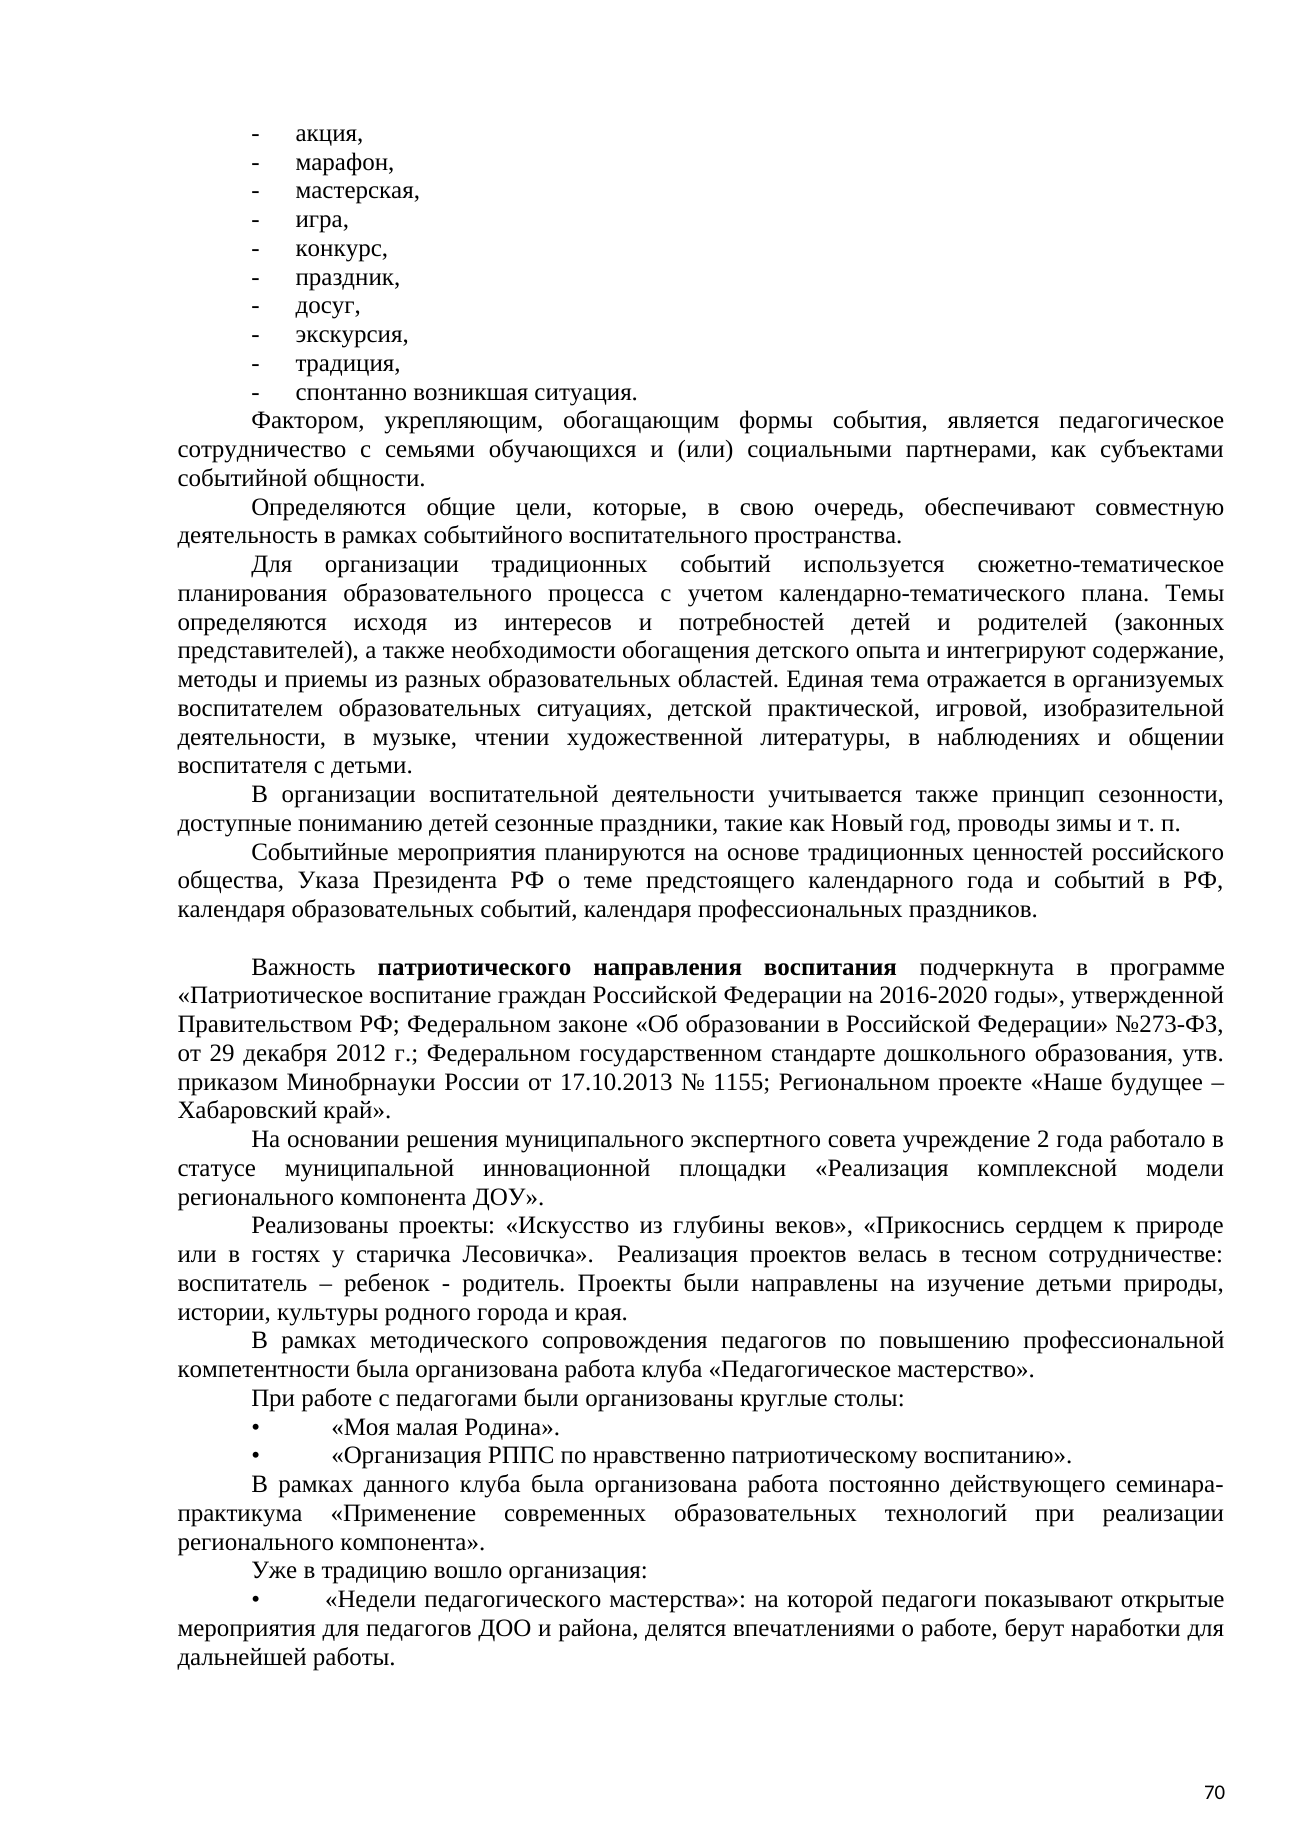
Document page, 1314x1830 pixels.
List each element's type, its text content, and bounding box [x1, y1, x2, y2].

text Для организации традиционных событий используется сюжетно-тематическое планирования образовательного процесса с учетом календарно-тематического плана. Темы определяются исходя из интересов и потребностей детей и родителей (законных представителей), а также необходимости обогащения детского опыта и интегрируют содержание, методы и приемы из разных образовательных областей. Единая тема отражается в организуемых воспитателем образовательных ситуациях, детской практической, игровой, изобразительной деятельности, в музыке, чтении художественной литературы, в наблюдениях и общении воспитателя с детьми. [177, 549, 1225, 779]
list досуг, [251, 291, 1225, 319]
text • «Недели педагогического мастерства»: на которой педагоги показывают открытые мероприятия для педагогов ДОО и района, делятся впечатлениями о работе, берут наработки для дальнейшей работы. [177, 1584, 1225, 1671]
text • «Организация РППС по нравственно патриотическому воспитанию». [177, 1441, 1225, 1469]
text Определяются общие цели, которые, в свою очередь, обеспечивают совместную деятельность в рамках событийного воспитательного пространства. [177, 492, 1225, 549]
list акция, [251, 118, 1225, 147]
list игра, [251, 204, 1225, 233]
text Фактором, укрепляющим, обогащающим формы события, является педагогическое сотрудничество с семьями обучающихся и (или) социальными партнерами, как субъектами событийной общности. [177, 406, 1225, 492]
text Событийные мероприятия планируются на основе традиционных ценностей российского общества, Указа Президента РФ о теме предстоящего календарного года и событий в РФ, календаря образовательных событий, календаря профессиональных праздников. [177, 837, 1225, 923]
text В рамках данного клуба была организована работа постоянно действующего семинара-практикума «Применение современных образовательных технологий при реализации регионального компонента». [177, 1469, 1225, 1556]
text Уже в традицию вошло организация: [177, 1556, 1225, 1584]
list спонтанно возникшая ситуация. [251, 377, 1225, 406]
list марафон, [251, 147, 1225, 176]
text На основании решения муниципального экспертного совета учреждение 2 года работало в статусе муниципальной инновационной площадки «Реализация комплексной модели регионального компонента ДОУ». [177, 1124, 1225, 1211]
list традиция, [251, 348, 1225, 377]
text В рамках методического сопровождения педагогов по повышению профессиональной компетентности была организована работа клуба «Педагогическое мастерство». [177, 1326, 1225, 1383]
text Реализованы проекты: «Искусство из глубины веков», «Прикоснись сердцем к природе или в гостях у старичка Лесовичка». Реализация проектов велась в тесном сотрудничестве: воспитатель – ребенок - родитель. Проекты были направлены на изучение детьми природы, истории, культуры родного города и края. [177, 1211, 1225, 1326]
text В организации воспитательной деятельности учитывается также принцип сезонности, доступные пониманию детей сезонные праздники, такие как Новый год, проводы зимы и т. п. [177, 779, 1225, 837]
text • «Моя малая Родина». [177, 1412, 1225, 1441]
list конкурс, [251, 233, 1225, 262]
text Важность патриотического направления воспитания подчеркнута в программе «Патриотическое воспитание граждан Российской Федерации на 2016-2020 годы», утвержденной Правительством РФ; Федеральном законе «Об образовании в Российской Федерации» №273-ФЗ, от 29 декабря 2012 г.; Федеральном государственном стандарте дошкольного образования, утв. приказом Минобрнауки России от 17.10.2013 № 1155; Региональном проекте «Наше будущее – Хабаровский край». [177, 952, 1225, 1124]
list экскурсия, [251, 319, 1225, 348]
list праздник, [251, 262, 1225, 291]
list мастерская, [251, 176, 1225, 204]
text При работе с педагогами были организованы круглые столы: [177, 1383, 1225, 1412]
